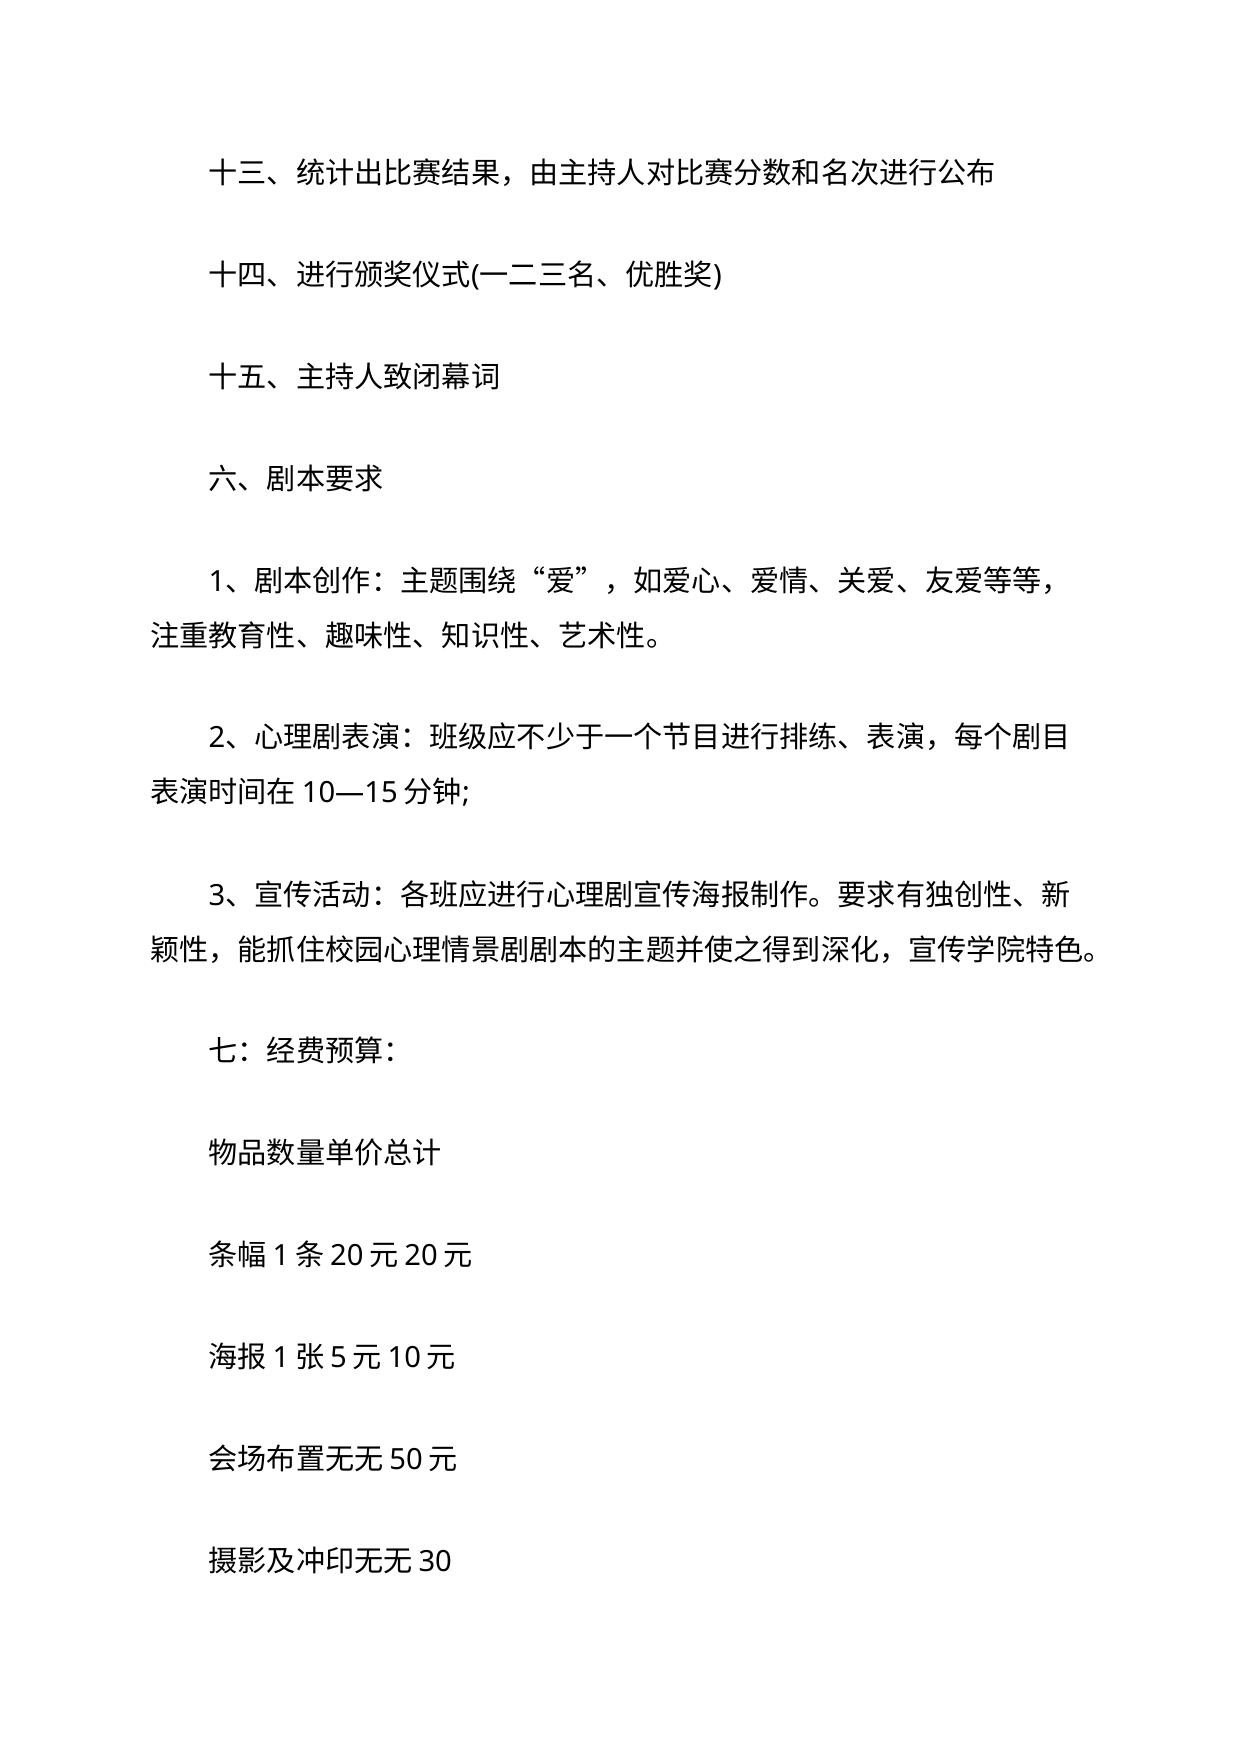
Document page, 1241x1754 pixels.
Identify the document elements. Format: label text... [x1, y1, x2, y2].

text 十三、统计出比赛结果，由主持人对比赛分数和名次进行公布 [150, 150, 1090, 192]
text 摄影及冲印无无30 [150, 1537, 1090, 1580]
text 海报1张5元10元 [150, 1333, 1090, 1376]
text 3、宣传活动：各班应进行心理剧宣传海报制作。要求有独创性、新颖性，能抓住校园心理情景剧剧本的主题并使之得到深化，宣传学院特色。 [150, 871, 1090, 968]
text 十五、主持人致闭幕词 [150, 354, 1090, 396]
text 七：经费预算： [150, 1028, 1090, 1070]
text 1、剧本创作：主题围绕“爱”，如爱心、爱情、关爱、友爱等等，注重教育性、趣味性、知识性、艺术性。 [150, 557, 1090, 654]
text 物品数量单价总计 [150, 1129, 1090, 1172]
text 会场布置无无50元 [150, 1435, 1090, 1478]
text 2、心理剧表演：班级应不少于一个节目进行排练、表演，每个剧目表演时间在10—15分钟; [150, 714, 1090, 811]
text 六、剧本要求 [150, 456, 1090, 498]
text 十四、进行颁奖仪式(一二三名、优胜奖) [150, 252, 1090, 294]
text 条幅1条20元20元 [150, 1231, 1090, 1274]
